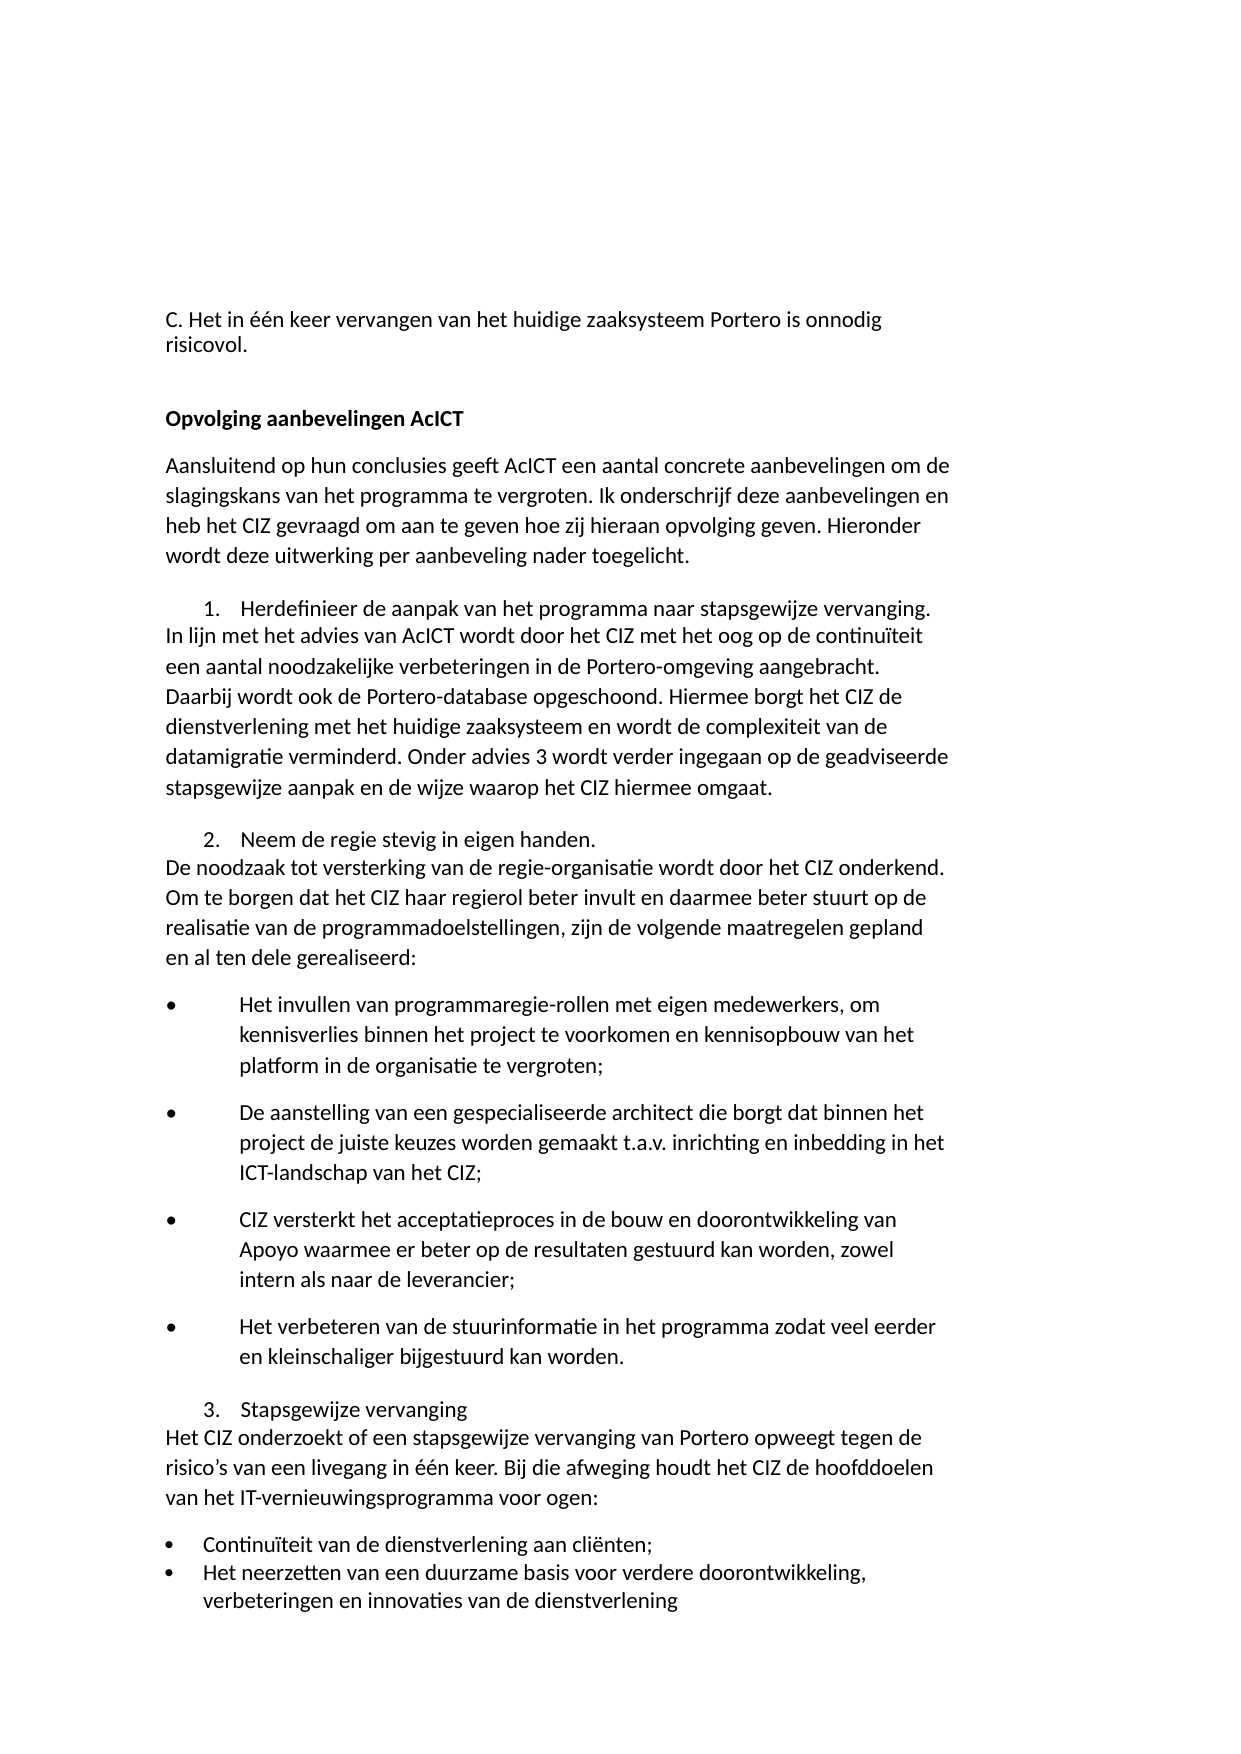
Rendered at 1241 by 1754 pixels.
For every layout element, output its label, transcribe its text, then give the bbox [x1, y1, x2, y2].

text Aansluitend op hun conclusies geeft AcICT een aantal concrete aanbevelingen om de slagingskans van het programma te vergroten. Ik onderschrijf deze aanbevelingen en heb het CIZ gevraagd om aan te geven hoe zij hieraan opvolging geven. Hieronder wordt deze uitwerking per aanbeveling nader toegelicht. [165, 451, 951, 569]
text • Het invullen van programmaregie-rollen met eigen medewerkers, om kennisverlies binnen het project te voorkomen en kennisopbouw van het platform in de organisatie te vergroten; [165, 990, 951, 1079]
text Opvolging aanbevelingen AcICT [165, 404, 951, 432]
list Stapsgewijze vervanging [203, 1398, 951, 1423]
list Neem de regie stevig in eigen handen. [203, 828, 951, 853]
text Het CIZ onderzoekt of een stapsgewijze vervanging van Portero opweegt tegen de risico’s van een livegang in één keer. Bij die afweging houdt het CIZ de hoofddoelen van het IT-vernieuwingsprogramma voor ogen: [165, 1423, 951, 1511]
list Het neerzetten van een duurzame basis voor verdere doorontwikkeling, verbeteringen en innovaties van de dienstverlening [165, 1558, 951, 1614]
text • Het verbeteren van de stuurinformatie in het programma zodat veel eerder en kleinschaliger bijgestuurd kan worden. [165, 1312, 951, 1371]
text • CIZ versterkt het acceptatieproces in de bouw en doorontwikkeling van Apoyo waarmee er beter op de resultaten gestuurd kan worden, zowel intern als naar de leverancier; [165, 1205, 951, 1293]
text In lijn met het advies van AcICT wordt door het CIZ met het oog op de continuïteit een aantal noodzakelijke verbeteringen in de Portero-omgeving aangebracht. Daarbij wordt ook de Portero-database opgeschoond. Hiermee borgt het CIZ de dienstverlening met het huidige zaaksysteem en wordt de complexiteit van de datamigratie verminderd. Onder advies 3 wordt verder ingegaan op de geadviseerde stapsgewijze aanpak en de wijze waarop het CIZ hiermee omgaat. [165, 622, 951, 801]
list Herdefinieer de aanpak van het programma naar stapsgewijze vervanging. [203, 597, 951, 622]
text De noodzaak tot versterking van de regie-organisatie wordt door het CIZ onderkend. Om te borgen dat het CIZ haar regierol beter invult en daarmee beter stuurt op de realisatie van de programmadoelstellingen, zijn de volgende maatregelen gepland en al ten dele gerealiseerd: [165, 853, 951, 972]
text C. Het in één keer vervangen van het huidige zaaksysteem Portero is onnodig risicovol. [165, 307, 951, 357]
list Continuïteit van de dienstverlening aan cliënten; [165, 1530, 951, 1558]
text • De aanstelling van een gespecialiseerde architect die borgt dat binnen het project de juiste keuzes worden gemaakt t.a.v. inrichting en inbedding in het ICT-landschap van het CIZ; [165, 1098, 951, 1186]
